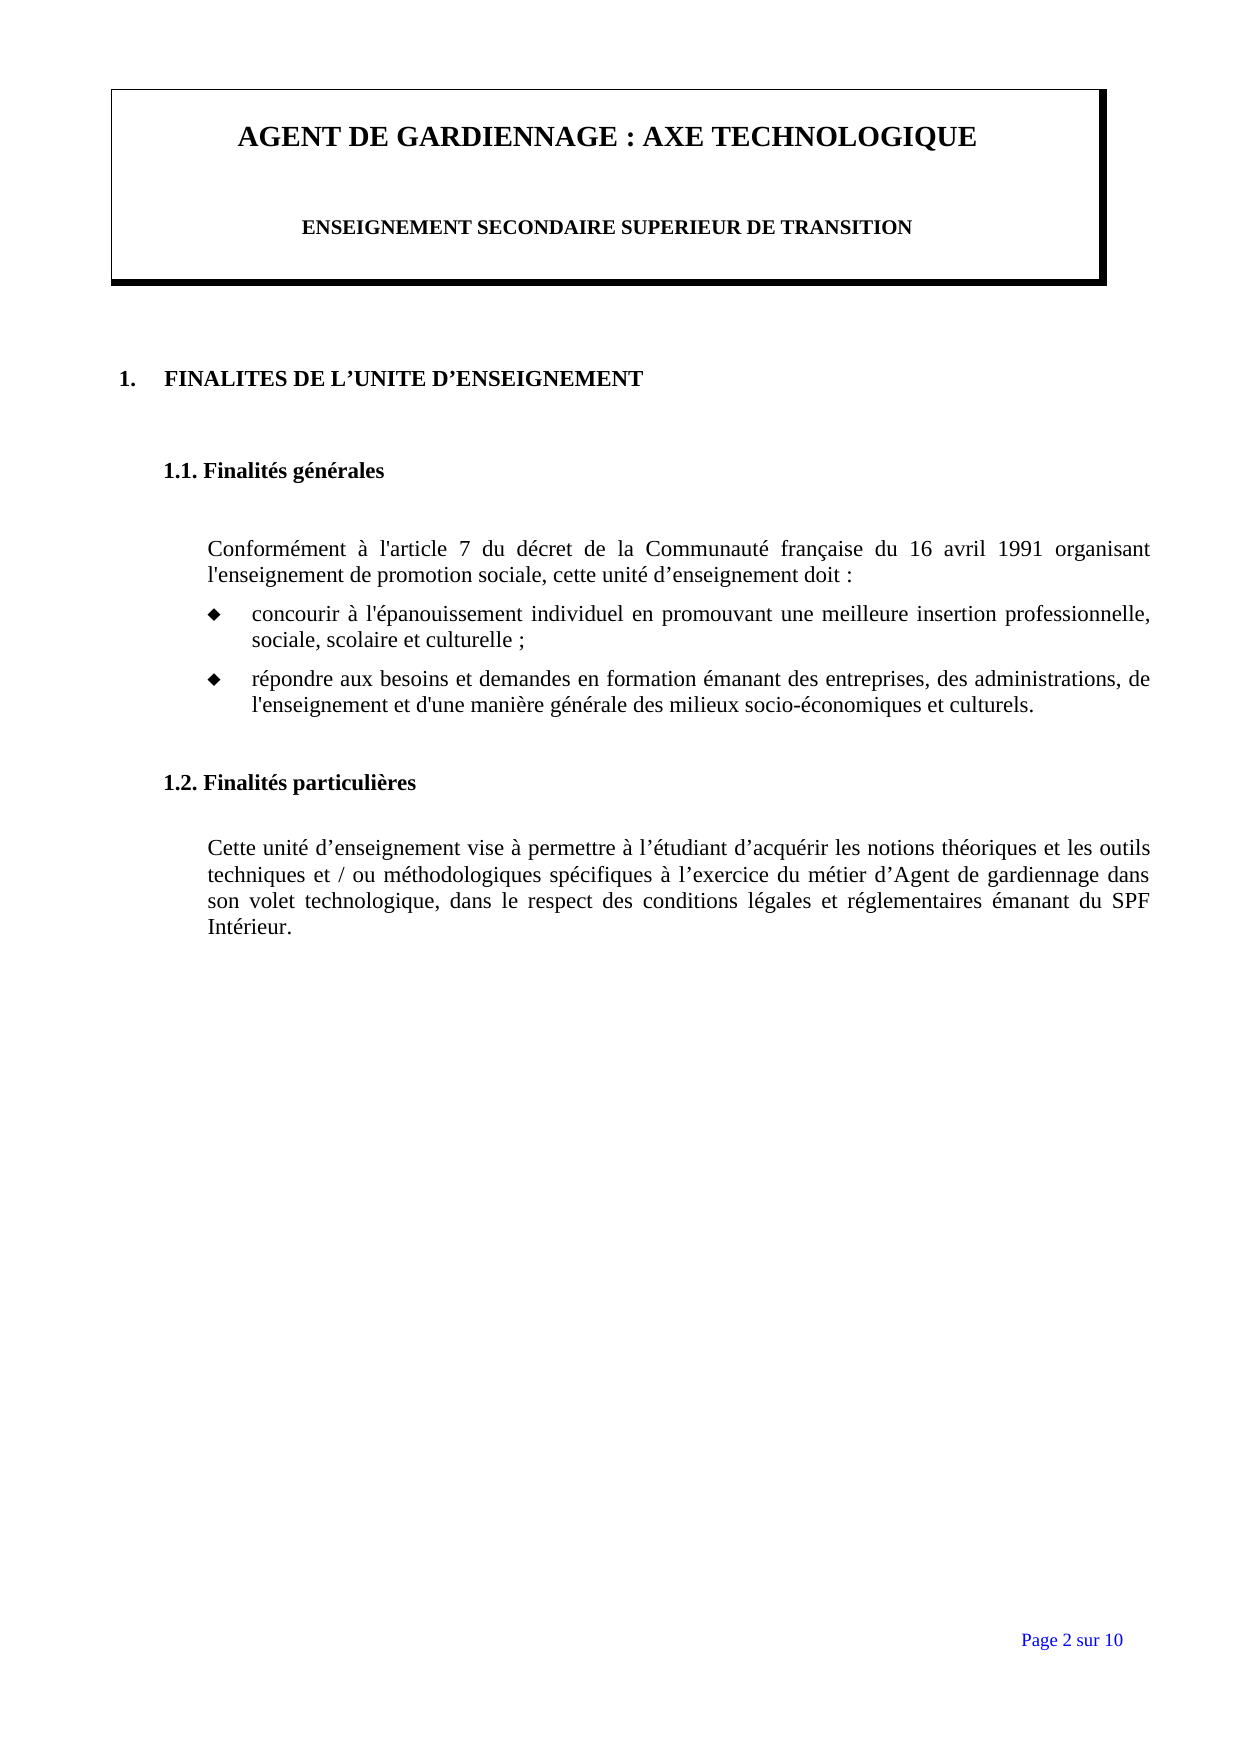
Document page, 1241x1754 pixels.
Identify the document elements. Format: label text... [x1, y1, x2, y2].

table_header AGENT DE GARDIENNAGE : AXE TechnologiQUe ENSEIGNEMENT SECONDAIRE superieur de tRANSITION [112, 90, 1099, 278]
text 1.1. Finalités générales [148, 457, 1152, 483]
text Cette unité d’enseignement vise à permettre à l’étudiant d’acquérir les notions théoriques et les outils techniques et / ou méthodologiques spécifiques à l’exercice du métier d’Agent de gardiennage dans son volet technologique, dans le respect des conditions légales et réglementaires émanant du SPF Intérieur. [207, 834, 1152, 940]
text 1.2. Finalités particulières [148, 769, 1152, 795]
text 1. FINALITES DE L’UNITE D’ENSEIGNEMENT [119, 365, 1152, 392]
list répondre aux besoins et demandes en formation émanant des entreprises, des administrations, de l'enseignement et d'une manière générale des milieux socio-économiques et culturels. [207, 665, 1152, 718]
list concourir à l'épanouissement individuel en promouvant une meilleure insertion professionnelle, sociale, scolaire et culturelle ; [207, 600, 1152, 652]
text Conformément à l'article 7 du décret de française du organisant l'enseignement de promotion sociale, cette unité d’enseignement doit : [207, 534, 1152, 587]
